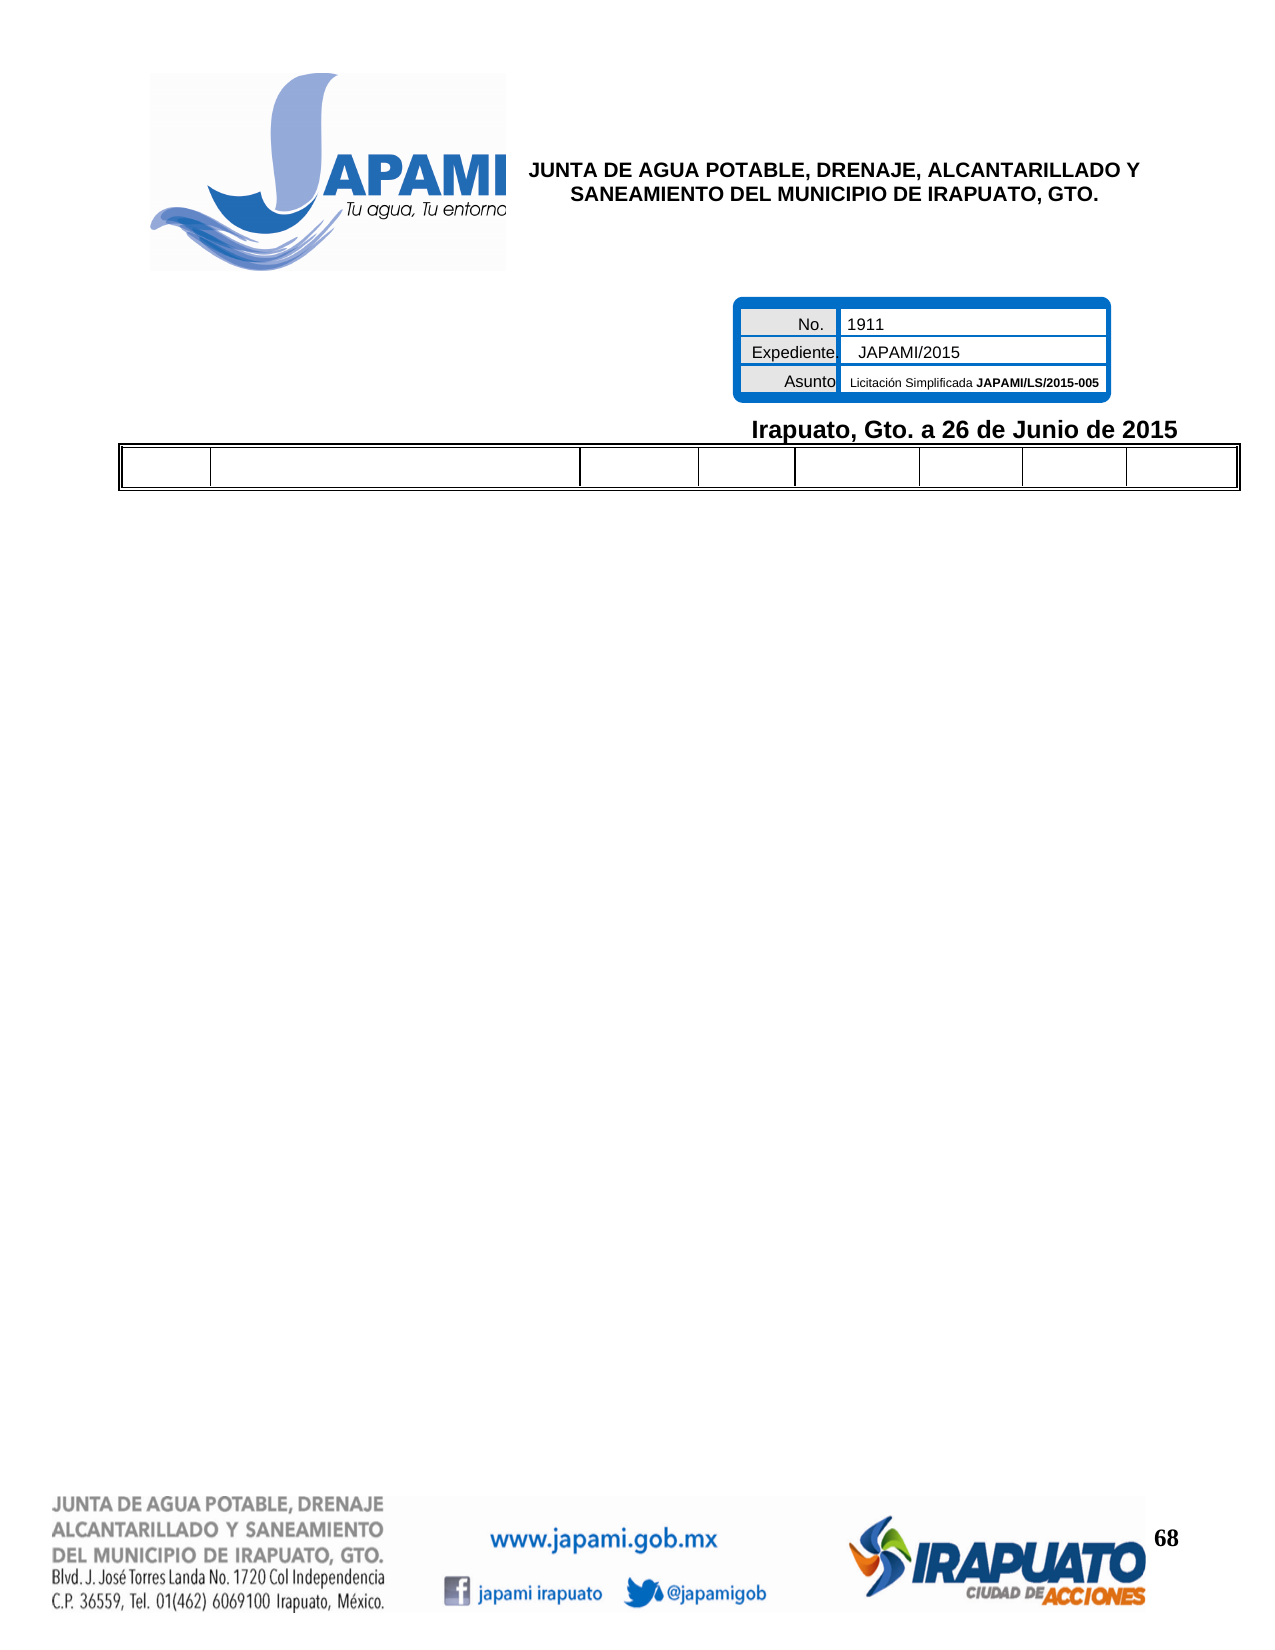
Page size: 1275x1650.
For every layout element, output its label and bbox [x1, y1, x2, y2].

table_cell [920, 448, 1022, 486]
table_cell [211, 448, 416, 486]
table_cell [796, 448, 919, 486]
table_cell [1127, 448, 1236, 486]
picture [150, 73, 506, 271]
table_cell [1023, 448, 1126, 486]
table_cell [123, 448, 210, 486]
table_cell [416, 448, 579, 486]
picture [51, 1496, 1146, 1613]
table_cell [581, 448, 698, 486]
table_cell [699, 448, 794, 486]
